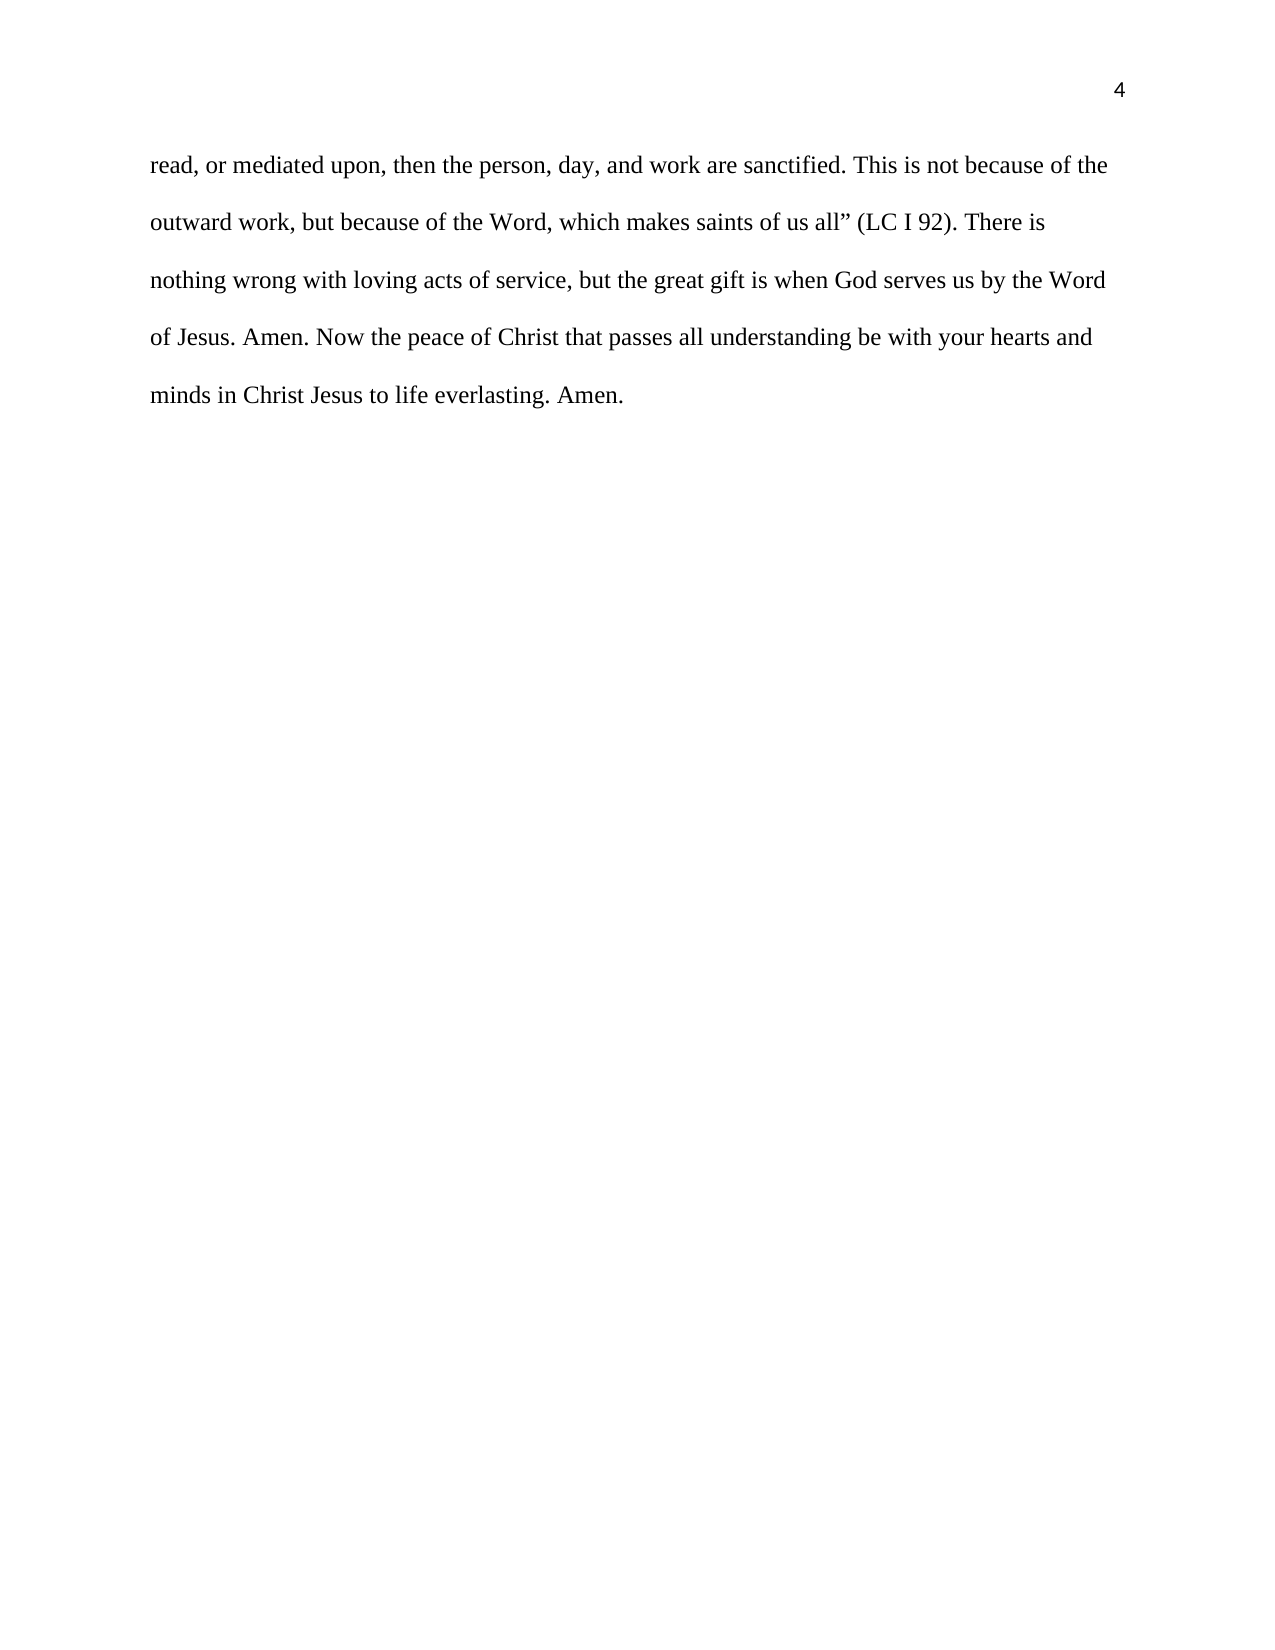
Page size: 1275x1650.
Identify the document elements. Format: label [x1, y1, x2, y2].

text [150, 150, 1125, 409]
